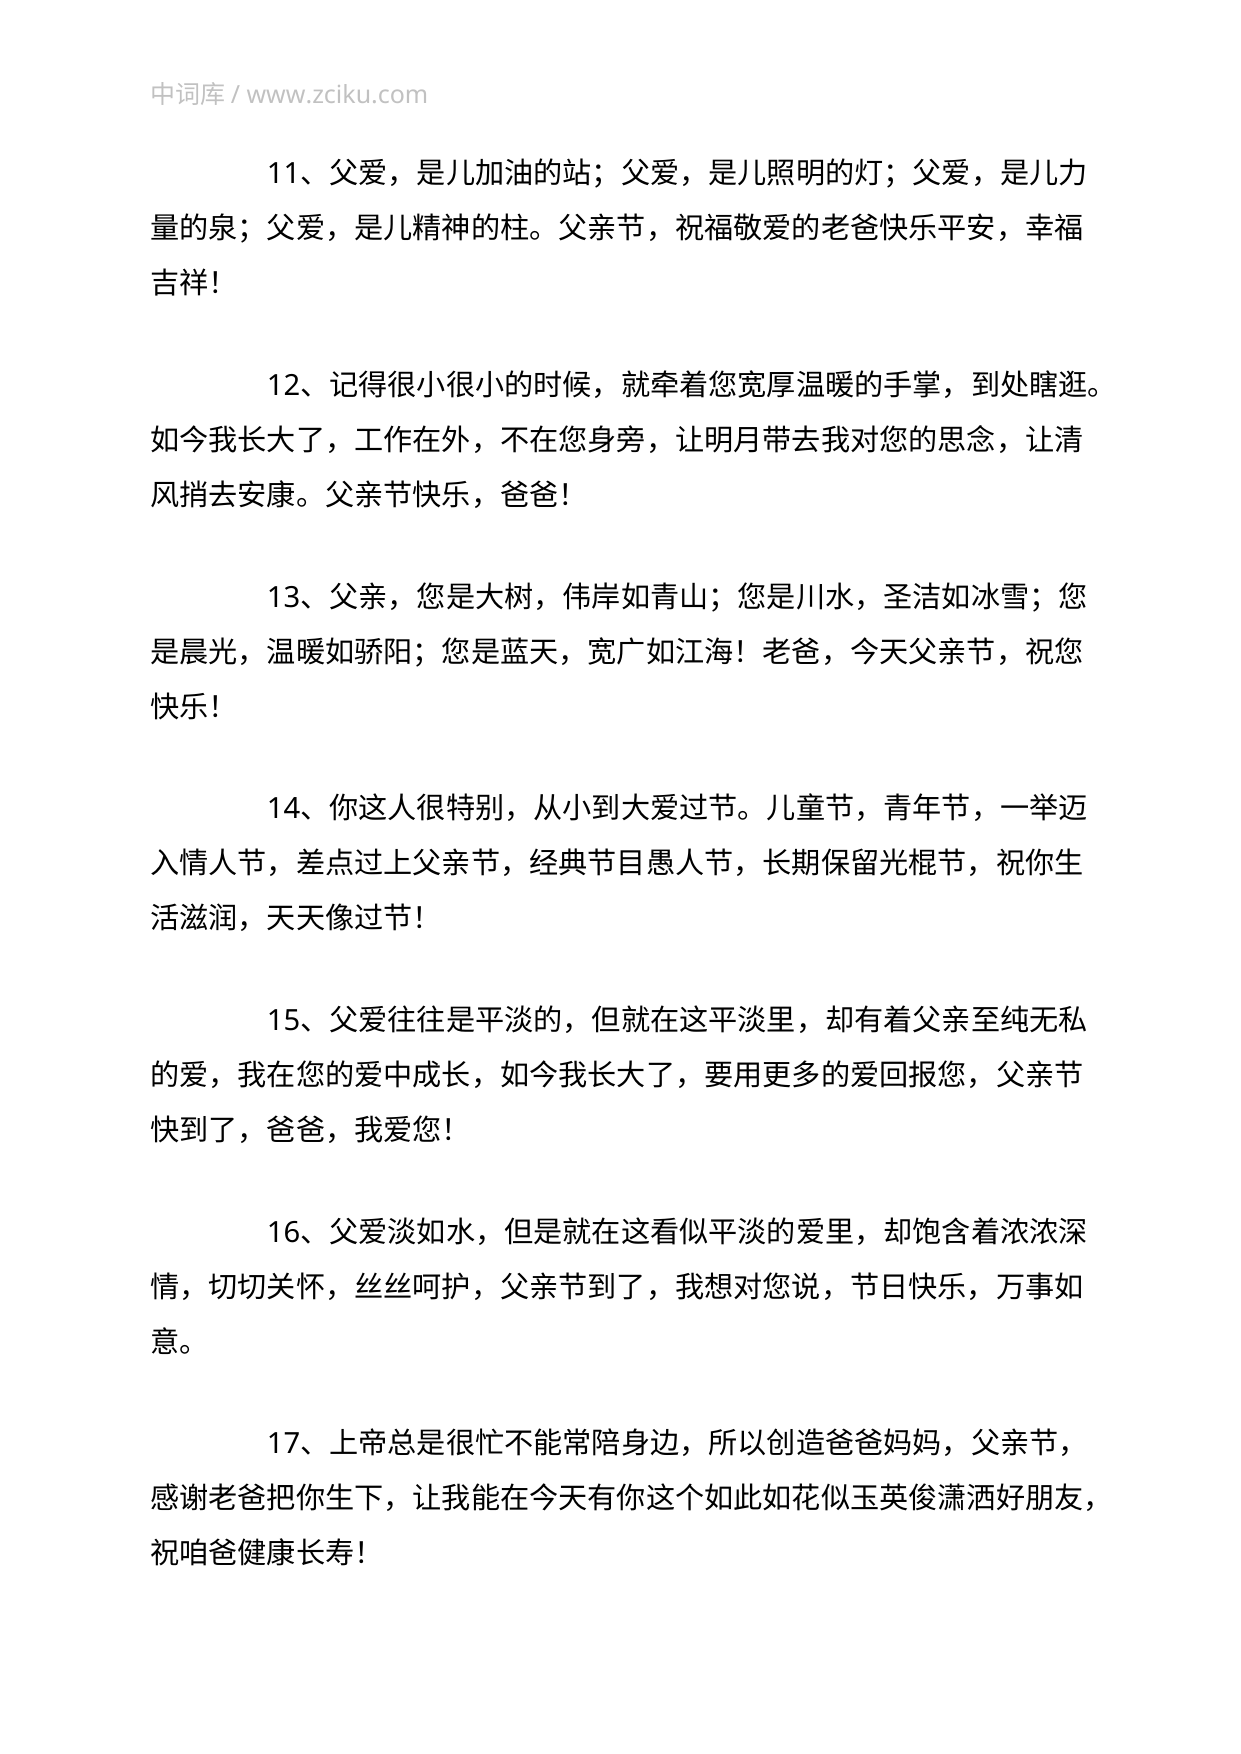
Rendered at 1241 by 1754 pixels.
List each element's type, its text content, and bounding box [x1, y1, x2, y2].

text 16、父爱淡如水，但是就在这看似平淡的爱里，却饱含着浓浓深情，切切关怀，丝丝呵护，父亲节到了，我想对您说，节日快乐，万事如意。 [150, 1208, 1090, 1361]
text 14、你这人很特别，从小到大爱过节。儿童节，青年节，一举迈入情人节，差点过上父亲节，经典节目愚人节，长期保留光棍节，祝你生活滋润，天天像过节！ [150, 785, 1090, 937]
text 17、上帝总是很忙不能常陪身边，所以创造爸爸妈妈，父亲节，感谢老爸把你生下，让我能在今天有你这个如此如花似玉英俊潇洒好朋友，祝咱爸健康长寿！ [150, 1420, 1090, 1572]
text 15、父爱往往是平淡的，但就在这平淡里，却有着父亲至纯无私的爱，我在您的爱中成长，如今我长大了，要用更多的爱回报您，父亲节快到了，爸爸，我爱您！ [150, 997, 1090, 1149]
text 13、父亲，您是大树，伟岸如青山；您是川水，圣洁如冰雪；您是晨光，温暖如骄阳；您是蓝天，宽广如江海！老爸，今天父亲节，祝您快乐！ [150, 573, 1090, 726]
text 12、记得很小很小的时候，就牵着您宽厚温暖的手掌，到处瞎逛。如今我长大了，工作在外，不在您身旁，让明月带去我对您的思念，让清风捎去安康。父亲节快乐，爸爸！ [150, 362, 1090, 514]
text 11、父爱，是儿加油的站；父爱，是儿照明的灯；父爱，是儿力量的泉；父爱，是儿精神的柱。父亲节，祝福敬爱的老爸快乐平安，幸福吉祥！ [150, 150, 1090, 302]
